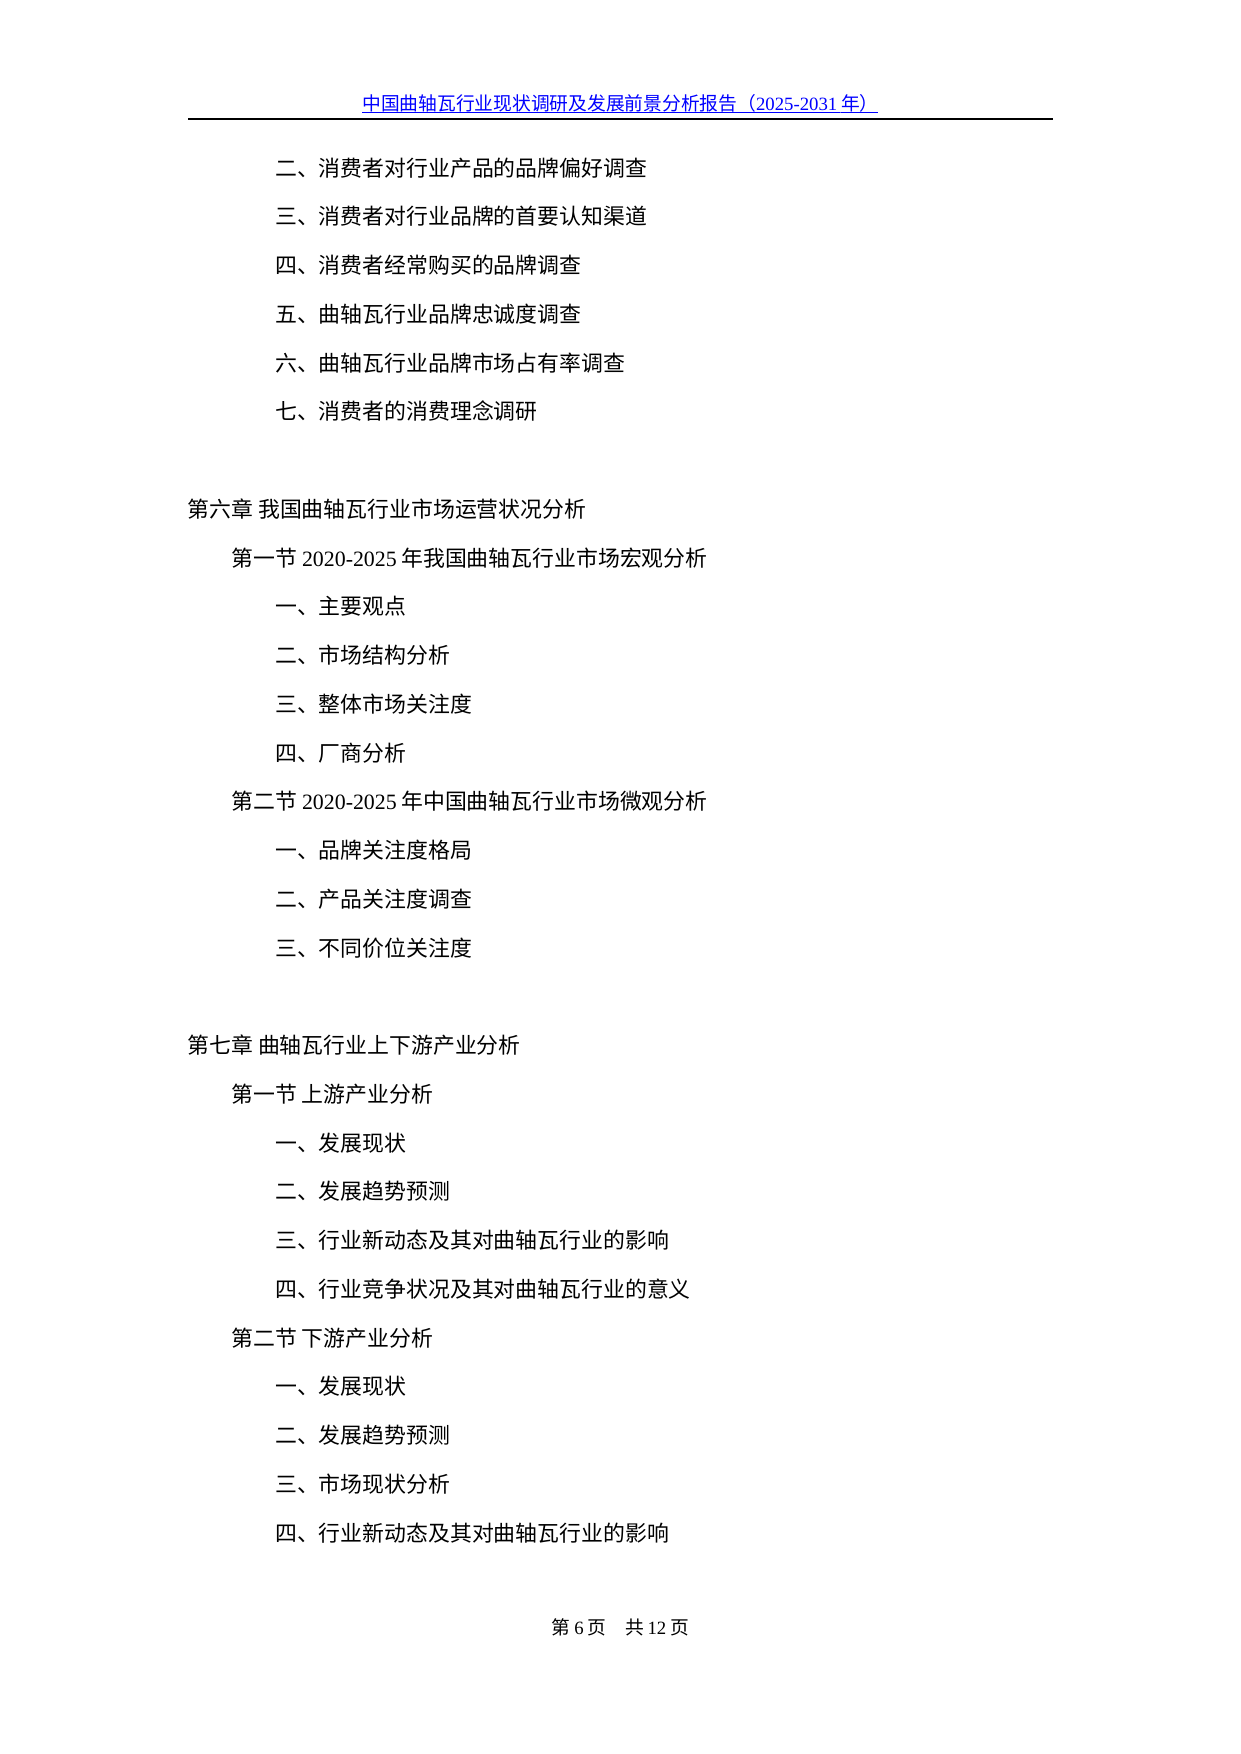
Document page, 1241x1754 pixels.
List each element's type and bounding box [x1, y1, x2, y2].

text [187, 150, 1053, 1548]
